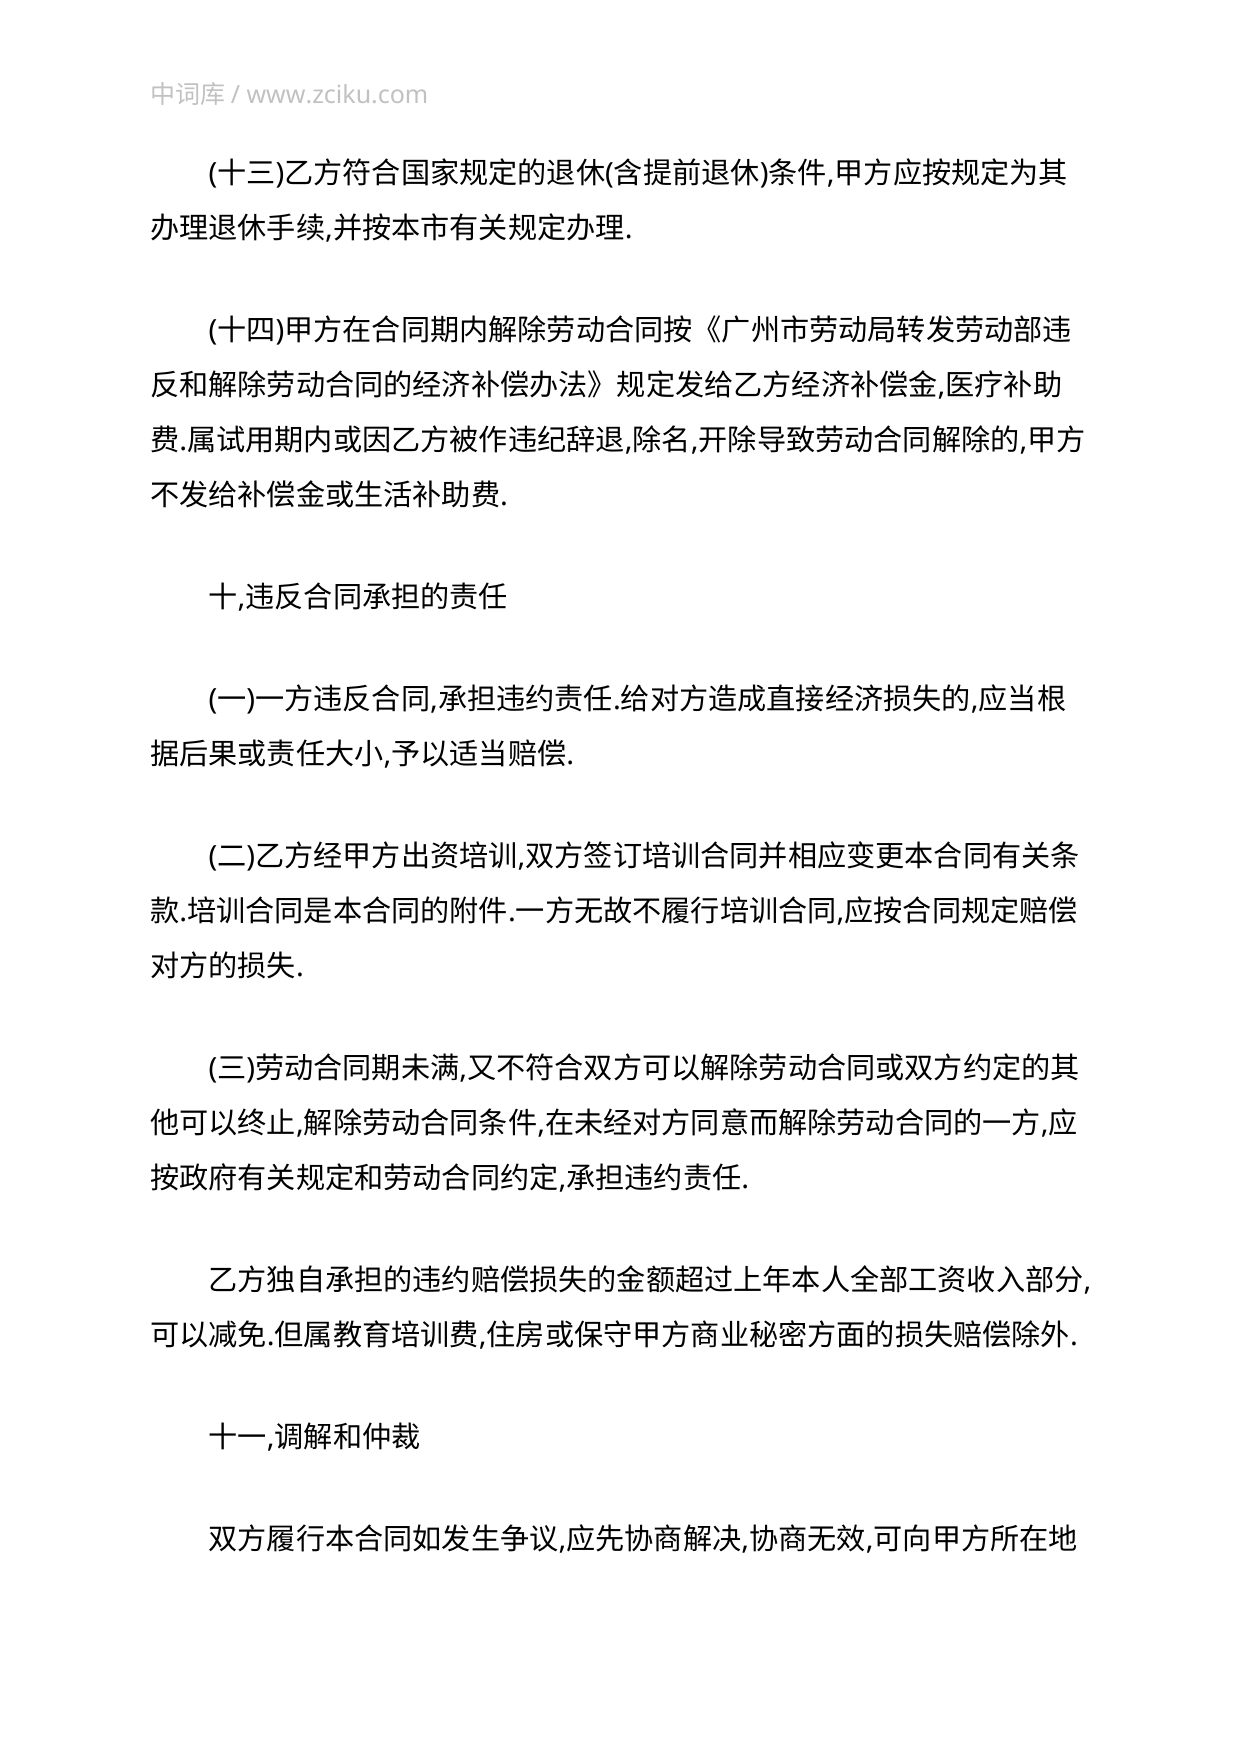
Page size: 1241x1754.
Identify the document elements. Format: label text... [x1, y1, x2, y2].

text (三)劳动合同期未满,又不符合双方可以解除劳动合同或双方约定的其他可以终止,解除劳动合同条件,在未经对方同意而解除劳动合同的一方,应按政府有关规定和劳动合同约定,承担违约责任. [150, 1045, 1090, 1197]
text (二)乙方经甲方出资培训,双方签订培训合同并相应变更本合同有关条款.培训合同是本合同的附件.一方无故不履行培训合同,应按合同规定赔偿对方的损失. [150, 833, 1090, 985]
text 十,违反合同承担的责任 [150, 574, 1090, 616]
text (十四)甲方在合同期内解除劳动合同按《广州市劳动局转发劳动部违反和解除劳动合同的经济补偿办法》规定发给乙方经济补偿金,医疗补助费.属试用期内或因乙方被作违纪辞退,除名,开除导致劳动合同解除的,甲方不发给补偿金或生活补助费. [150, 307, 1090, 514]
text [150, 1516, 1090, 1558]
text 乙方独自承担的违约赔偿损失的金额超过上年本人全部工资收入部分,可以减免.但属教育培训费,住房或保守甲方商业秘密方面的损失赔偿除外. [150, 1257, 1090, 1354]
text 十一,调解和仲裁 [150, 1414, 1090, 1456]
text (十三)乙方符合国家规定的退休(含提前退休)条件,甲方应按规定为其办理退休手续,并按本市有关规定办理. [150, 150, 1090, 247]
text (一)一方违反合同,承担违约责任.给对方造成直接经济损失的,应当根据后果或责任大小,予以适当赔偿. [150, 676, 1090, 773]
